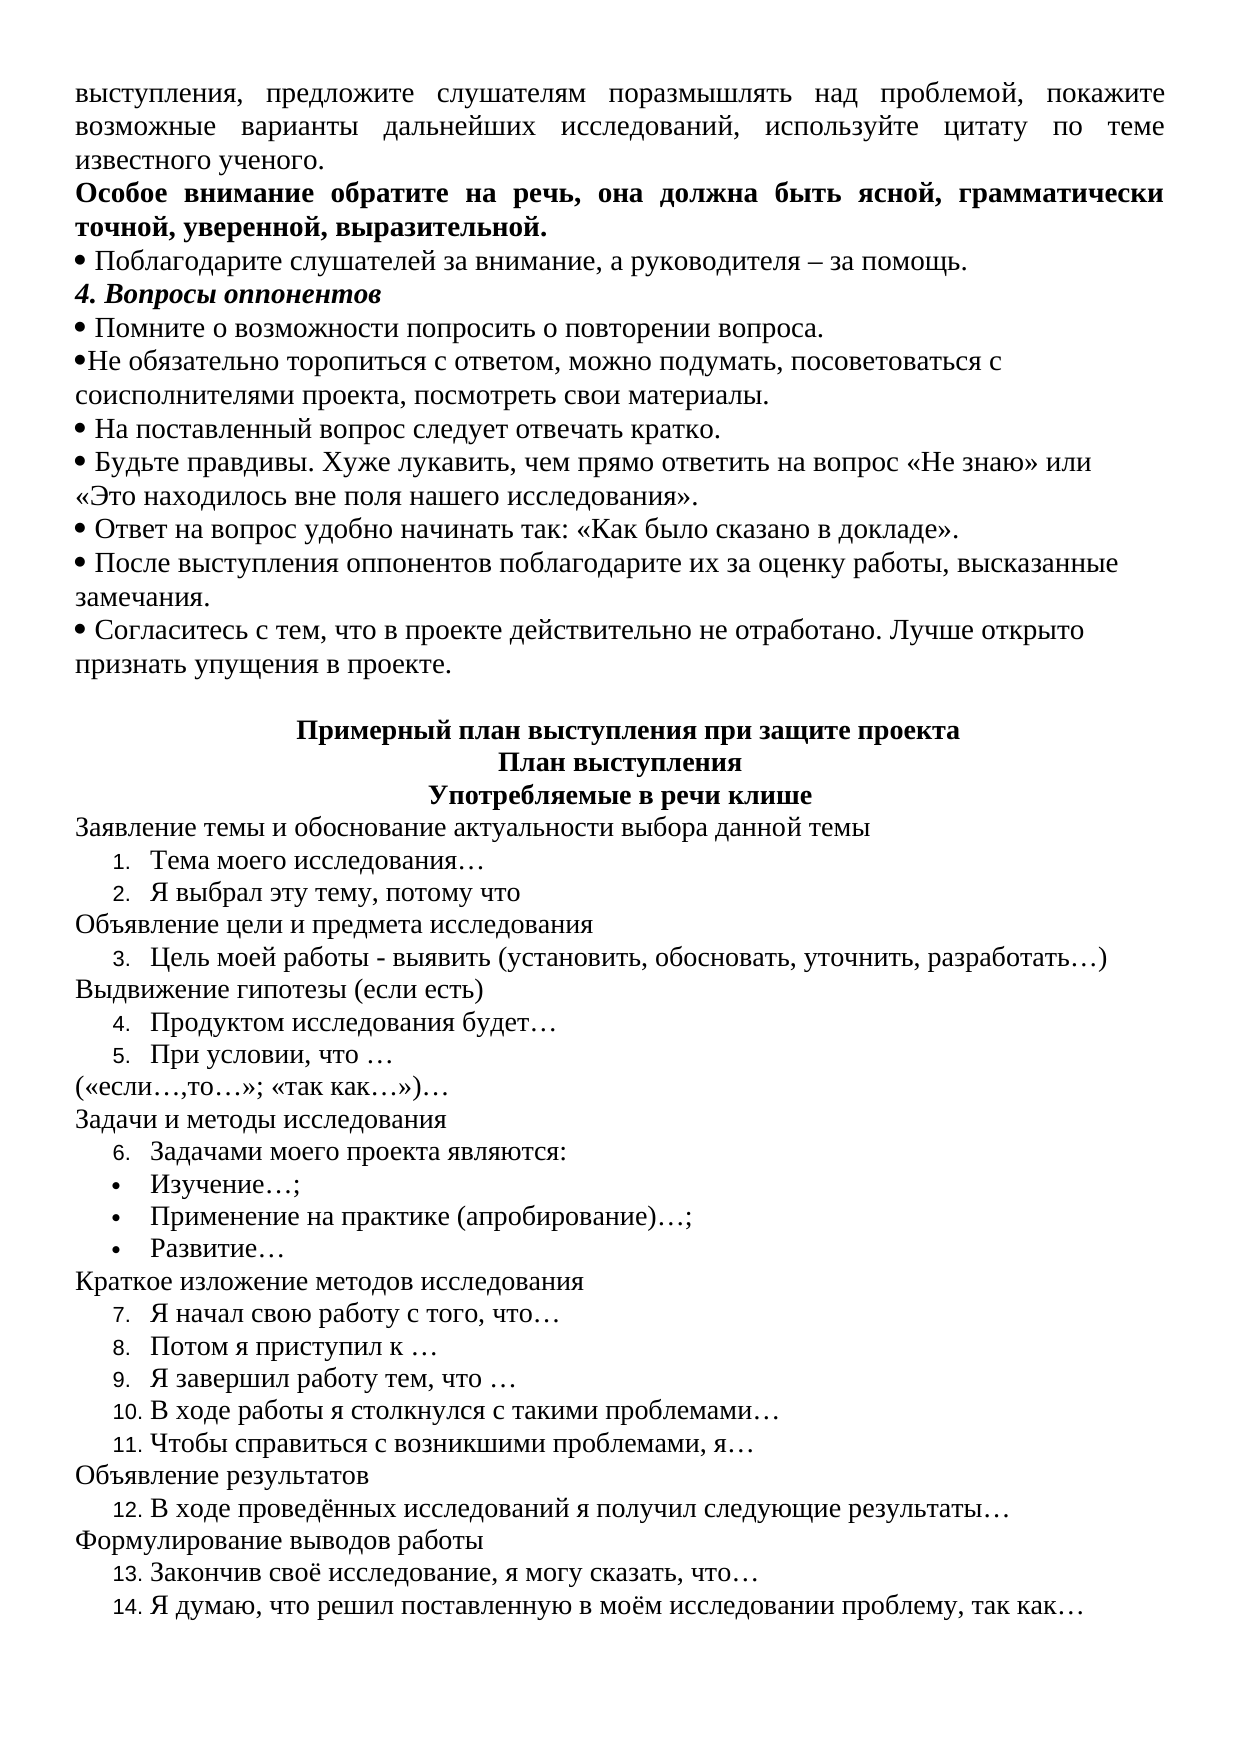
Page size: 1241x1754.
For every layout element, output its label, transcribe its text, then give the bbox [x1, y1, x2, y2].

list Продуктом исследования будет… [112, 1005, 1165, 1037]
text соисполнителями проекта, посмотреть свои материалы. На поставленный вопрос следует отвечать кратко. Будьте правдивы. Хуже лукавить, чем прямо ответить на вопрос «Не знаю» или [75, 377, 1165, 478]
list Потом я приступил к … [112, 1329, 1165, 1361]
list В ходе работы я столкнулся с такими проблемами… [112, 1393, 1165, 1426]
list Я выбрал эту тему, потому что [112, 875, 1165, 907]
list Я начал свою работу с того, что… [112, 1296, 1165, 1329]
text «Это находилось вне поля нашего исследования». Ответ на вопрос удобно начинать так: «Как было сказано в докладе». После выступления оппонентов поблагодарите их за оценку работы, высказанные [75, 478, 1165, 579]
text Краткое изложение методов исследования [75, 1264, 1165, 1296]
text Примерный план выступления при защите проекта [222, 713, 1165, 746]
text Заявление темы и обоснование актуальности выбора данной темы [75, 810, 1165, 843]
list Применение на практике (апробирование)…; [112, 1199, 1165, 1231]
list Чтобы справиться с возникшими проблемами, я… [112, 1426, 1165, 1458]
text Задачи и методы исследования [75, 1102, 1165, 1134]
list Я думаю, что решил поставленную в моём исследовании проблему, так как… [112, 1588, 1165, 1620]
list Цель моей работы - выявить (установить, обосновать, уточнить, разработать…) [112, 940, 1165, 972]
text Поблагодарите слушателей за внимание, а руководителя – за помощь. 4. Вопросы оппонентов Помните о возможности попросить о повторении вопроса. Не обязательно торопиться с ответом, можно подумать, посоветоваться с [75, 243, 1165, 377]
list Закончив своё исследование, я могу сказать, что… [112, 1555, 1165, 1588]
list В ходе проведённых исследований я получил следующие результаты… [112, 1491, 1165, 1523]
text Выдвижение гипотезы (если есть) [75, 972, 1165, 1005]
list Тема моего исследования… [112, 843, 1165, 875]
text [75, 75, 1165, 176]
list Изучение…; [112, 1167, 1165, 1199]
text Употребляемые в речи клише [75, 778, 1165, 810]
list Развитие… [112, 1231, 1165, 1264]
text Формулирование выводов работы [75, 1523, 1165, 1555]
text План выступления [75, 746, 1165, 778]
text («если…,то…»; «так как…»)… [75, 1069, 1165, 1102]
text признать упущения в проекте. [75, 646, 1165, 679]
list При условии, что … [112, 1037, 1165, 1069]
text Особое внимание обратите на речь, она должна быть ясной, грамматически точной, уверенной, выразительной. [75, 176, 1165, 243]
text замечания. Согласитесь с тем, что в проекте действительно не отработано. Лучше открыто [75, 579, 1165, 646]
list Я завершил работу тем, что … [112, 1361, 1165, 1393]
list Задачами моего проекта являются: [112, 1134, 1165, 1167]
text Объявление результатов [75, 1458, 1165, 1491]
text Объявление цели и предмета исследования [75, 907, 1165, 940]
